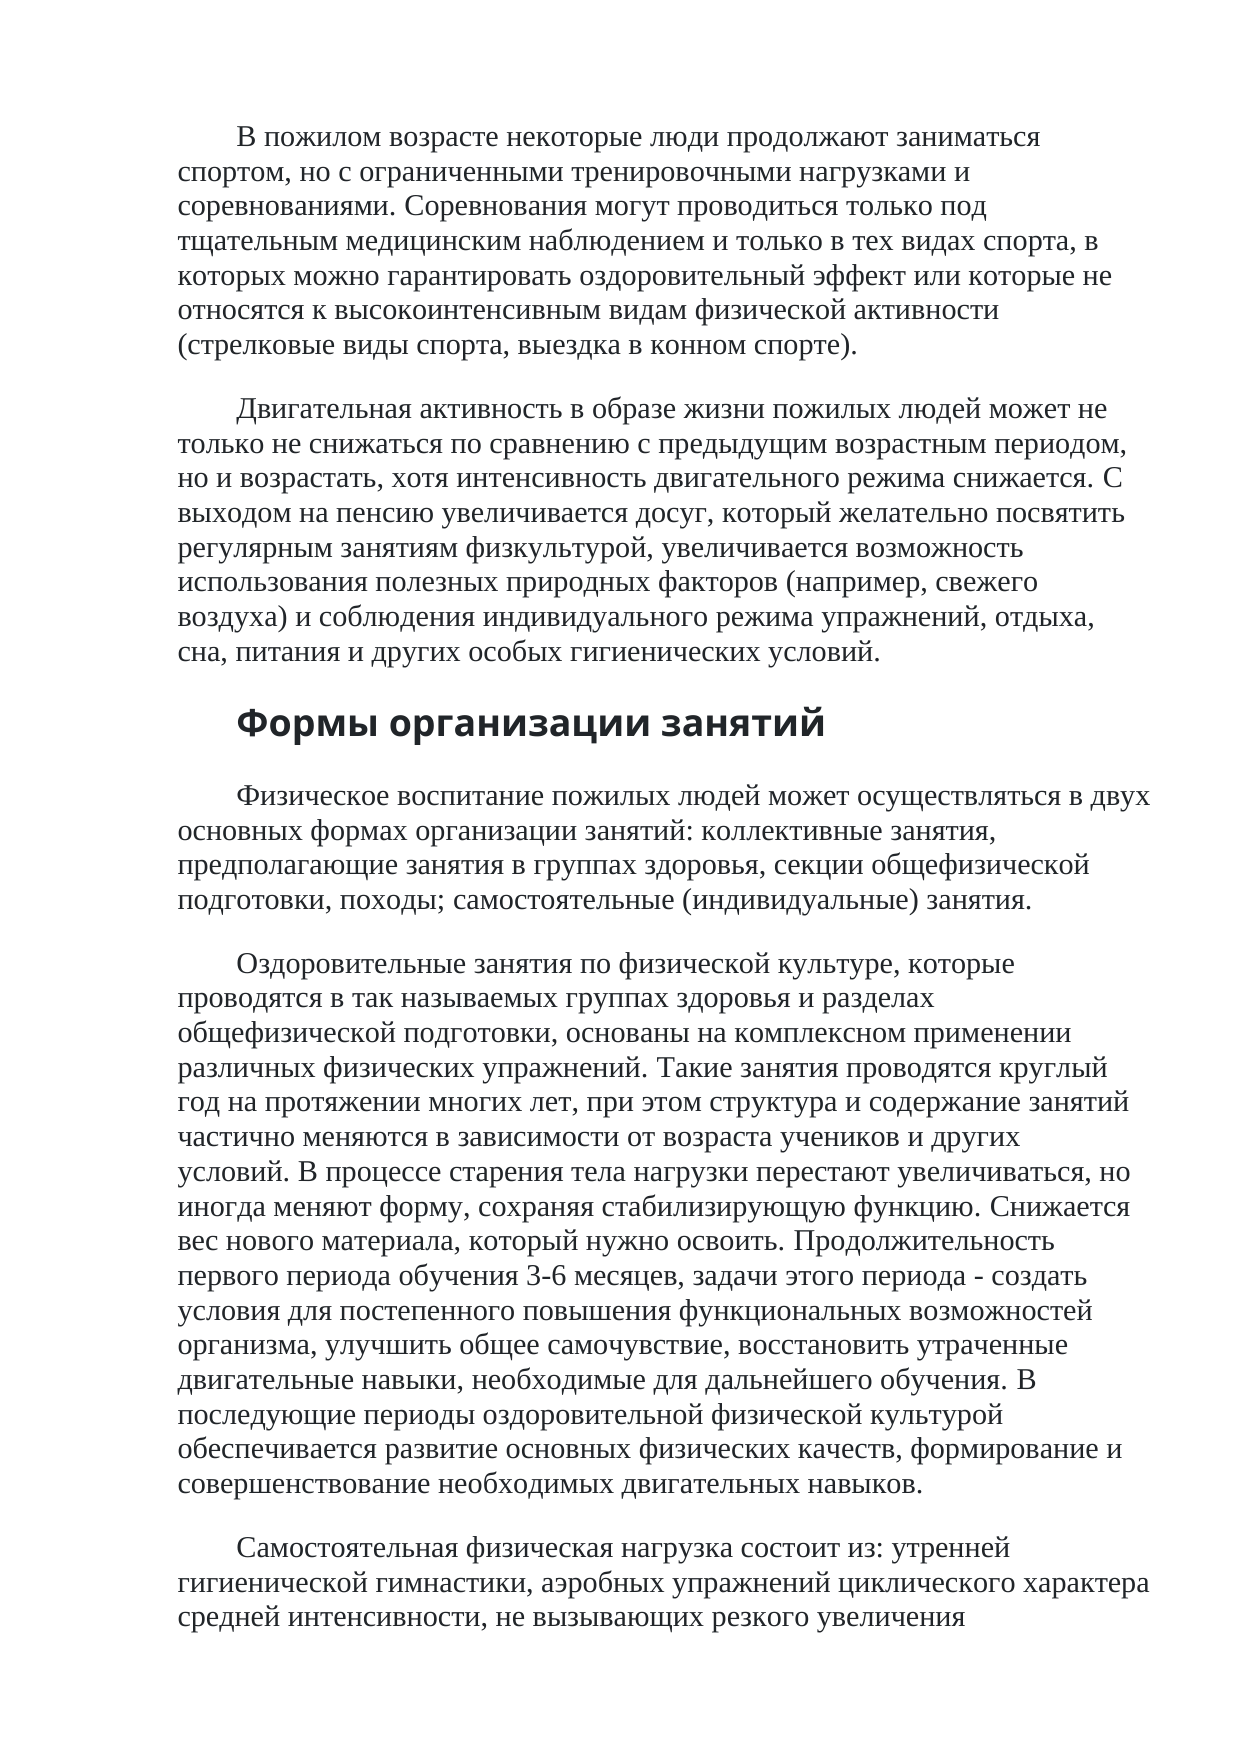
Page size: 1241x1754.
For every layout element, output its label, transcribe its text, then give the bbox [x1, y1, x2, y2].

text Физическое воспитание пожилых людей может осуществляться в двух основных формах организации занятий: коллективные занятия, предполагающие занятия в группах здоровья, секции общефизической подготовки, походы; самостоятельные (индивидуальные) занятия. [177, 777, 1152, 916]
text Оздоровительные занятия по физической культуре, которые проводятся в так называемых группах здоровья и разделах общефизической подготовки, основаны на комплексном применении различных физических упражнений. Такие занятия проводятся круглый год на протяжении многих лет, при этом структура и содержание занятий частично меняются в зависимости от возраста учеников и других условий. В процессе старения тела нагрузки перестают увеличиваться, но иногда меняют форму, сохраняя стабилизирующую функцию. Снижается вес нового материала, который нужно освоить. Продолжительность первого периода обучения 3-6 месяцев, задачи этого периода - создать условия для постепенного повышения функциональных возможностей организма, улучшить общее самочувствие, восстановить утраченные двигательные навыки, необходимые для дальнейшего обучения. В последующие периоды оздоровительной физической культурой обеспечивается развитие основных физических качеств, формирование и совершенствование необходимых двигательных навыков. [177, 945, 1152, 1500]
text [177, 1529, 1152, 1633]
text Формы организации занятий [177, 697, 1152, 748]
text Двигательная активность в образе жизни пожилых людей может не только не снижаться по сравнению с предыдущим возрастным периодом, но и возрастать, хотя интенсивность двигательного режима снижается. С выходом на пенсию увеличивается досуг, который желательно посвятить регулярным занятиям физкультурой, увеличивается возможность использования полезных природных факторов (например, свежего воздуха) и соблюдения индивидуального режима упражнений, отдыха, сна, питания и других особых гигиенических условий. [177, 390, 1152, 668]
text В пожилом возрасте некоторые люди продолжают заниматься спортом, но с ограниченными тренировочными нагрузками и соревнованиями. Соревнования могут проводиться только под тщательным медицинским наблюдением и только в тех видах спорта, в которых можно гарантировать оздоровительный эффект или которые не относятся к высокоинтенсивным видам физической активности (стрелковые виды спорта, выездка в конном спорте). [177, 118, 1152, 361]
